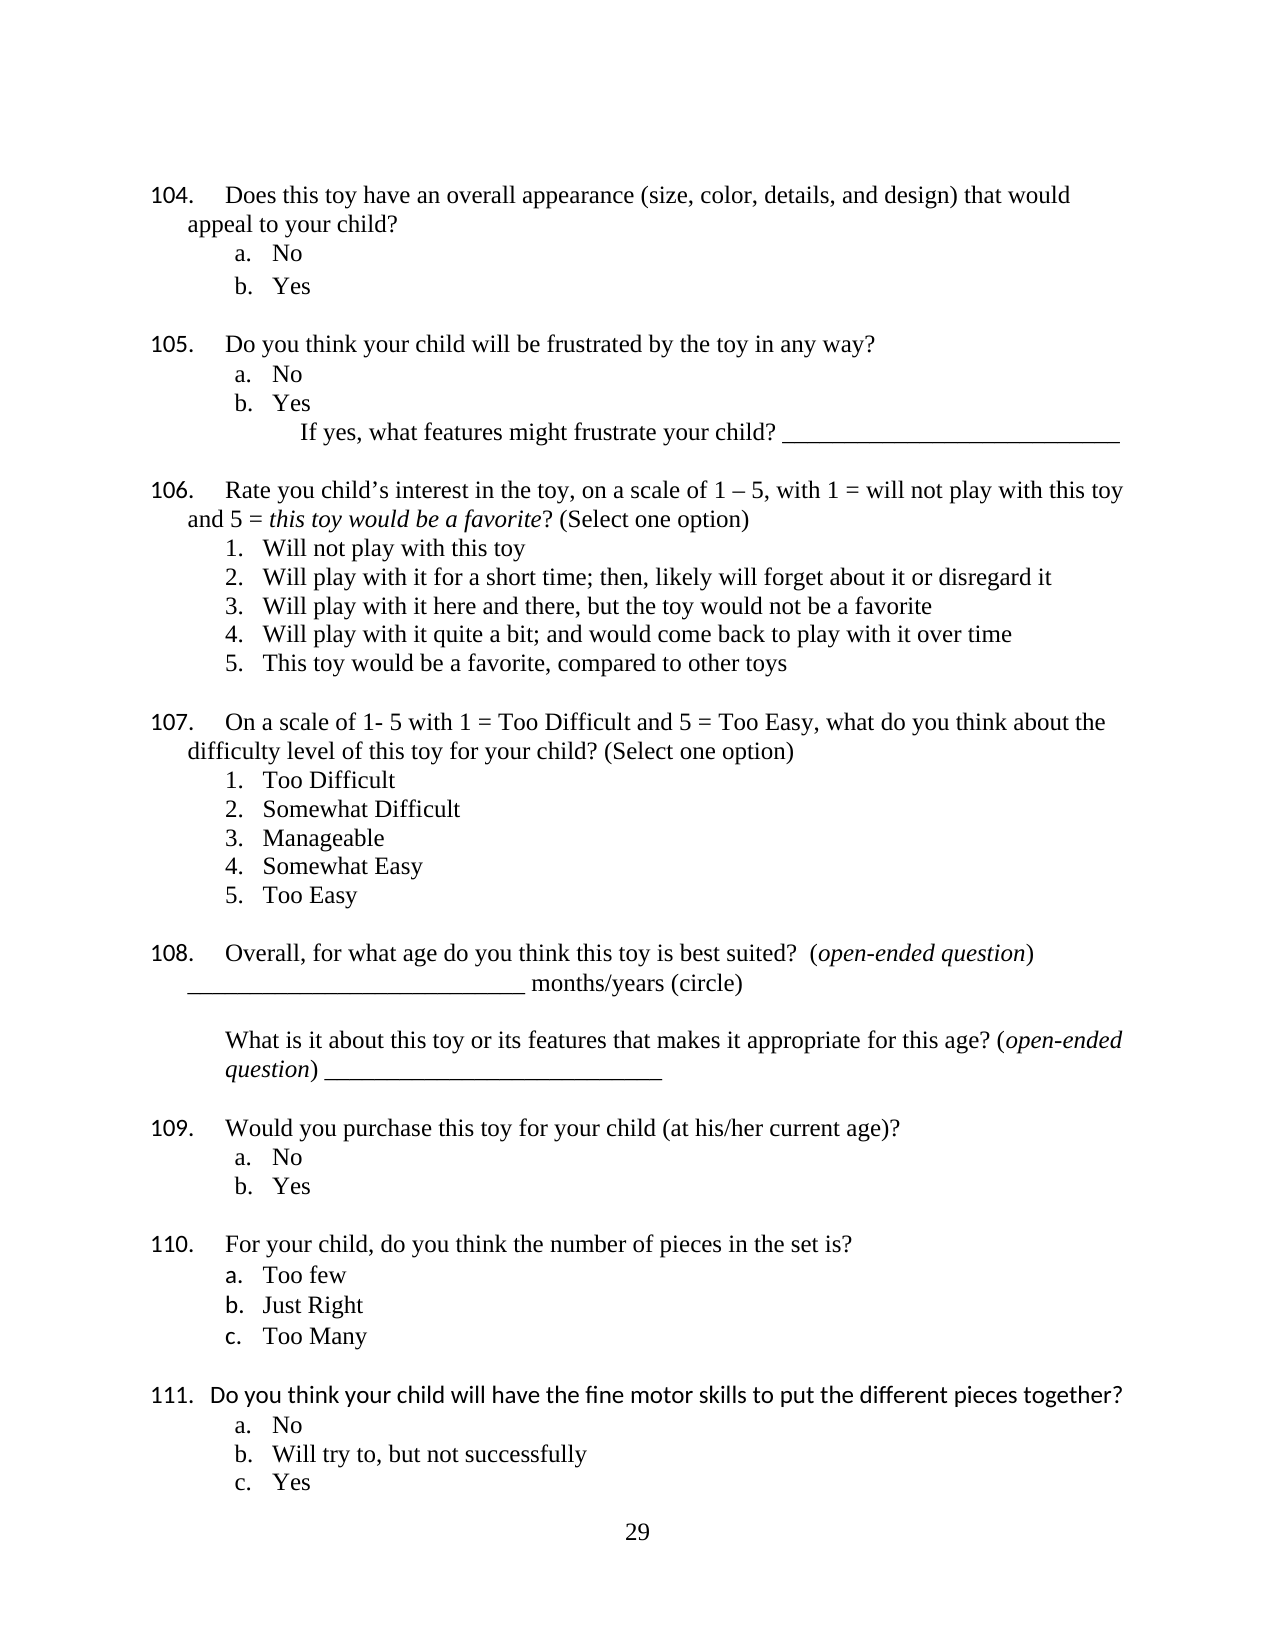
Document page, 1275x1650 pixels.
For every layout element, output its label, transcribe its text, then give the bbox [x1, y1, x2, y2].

list Too Many [225, 1320, 1125, 1351]
list Does this toy have an overall appearance (size, color, details, and design) that would appeal to your child? [150, 179, 1125, 238]
list On a scale of 1- 5 with 1 = Too Difficult and 5 = Too Easy, what do you think about the difficulty level of this toy for your child? (Select one option) [150, 706, 1125, 765]
list Do you think your child will be frustrated by the toy in any way? [150, 328, 1125, 359]
list What is it about this toy or its features that makes it appropriate for this age? (open-ended question) ___________________________ [225, 1026, 1125, 1083]
list Just Right [225, 1290, 1125, 1320]
list Too Easy [225, 880, 1125, 909]
list Overall, for what age do you think this toy is best suited? (open-ended question) ___________________________ months/years (circle) [150, 938, 1125, 997]
list Will play with it here and there, but the toy would not be a favorite [225, 591, 1125, 619]
list If yes, what features might frustrate your child? ___________________________ [300, 417, 1125, 445]
list This toy would be a favorite, compared to other toys [225, 648, 1125, 677]
list Rate you child’s interest in the toy, on a scale of 1 – 5, with 1 = will not play with this toy and 5 = this toy would be a favorite? (Select one option) [150, 474, 1125, 533]
list Yes [234, 1467, 1125, 1496]
list Will play with it for a short time; then, likely will forget about it or disregard it [225, 562, 1125, 591]
list Yes [234, 388, 1125, 417]
list Would you purchase this toy for your child (at his/her current age)? [150, 1112, 1125, 1142]
list For your child, do you think the number of pieces in the set is? [150, 1229, 1125, 1259]
list Too few [225, 1259, 1125, 1290]
list No [234, 238, 1125, 267]
list Will try to, but not successfully [234, 1439, 1125, 1467]
list Will not play with this toy [225, 533, 1125, 562]
list Somewhat Difficult [225, 794, 1125, 823]
list No [234, 359, 1125, 388]
list Yes [234, 1171, 1125, 1200]
list No [234, 1410, 1125, 1439]
list Somewhat Easy [225, 851, 1125, 880]
list Will play with it quite a bit; and would come back to play with it over time [225, 619, 1125, 648]
list Manageable [225, 823, 1125, 851]
list Do you think your child will have the fine motor skills to put the different pieces together? [150, 1379, 1125, 1410]
list Too Difficult [225, 765, 1125, 794]
list No [234, 1142, 1125, 1171]
list Yes [234, 271, 1125, 300]
